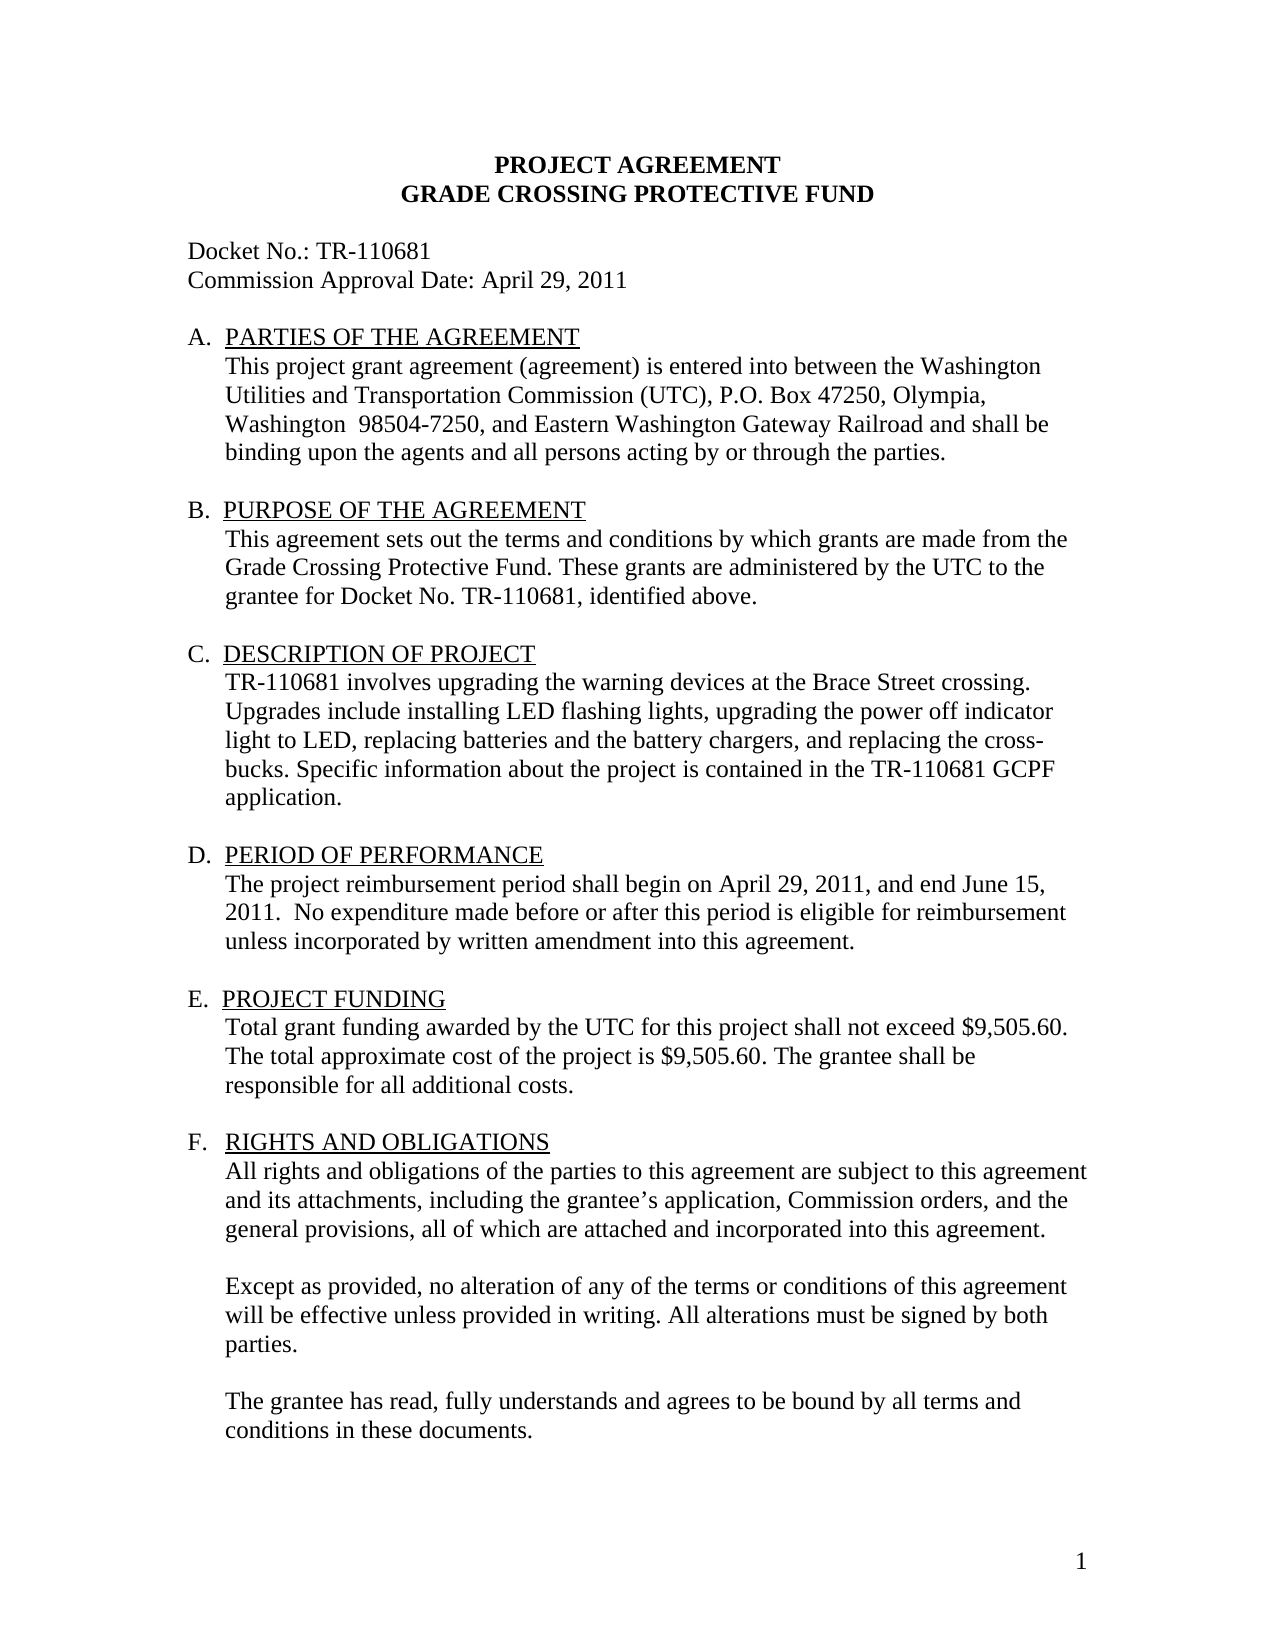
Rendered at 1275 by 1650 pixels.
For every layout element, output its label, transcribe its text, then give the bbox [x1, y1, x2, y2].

text This agreement sets out the terms and conditions by which grants are made from the Grade Crossing Protective Fund. These grants are administered by the UTC to the grantee for Docket No. TR-110681, identified above. [225, 524, 1087, 610]
text GRADE CROSSING PROTECTIVE FUND [187, 179, 1087, 207]
text This project grant agreement (agreement) is entered into between the Washington Utilities and Transportation Commission (UTC), P.O. Box 47250, Olympia, Washington 98504-7250, and Eastern Washington Gateway Railroad and shall be binding upon the agents and all persons acting by or through the parties. [225, 351, 1087, 466]
text D. PERIOD OF PERFORMANCE [187, 840, 1087, 869]
text All rights and obligations of the parties to this agreement are subject to this agreement and its attachments, including the grantee’s application, Commission orders, and the general provisions, all of which are attached and incorporated into this agreement. [187, 1156, 1087, 1242]
text PROJECT AGREEMENT [187, 150, 1087, 179]
text The grantee has read, fully understands and agrees to be bound by all terms and conditions in these documents. [187, 1386, 1087, 1444]
text Docket No.: TR-110681 [187, 236, 1087, 265]
text TR-110681 involves upgrading the warning devices at the Brace Street crossing. Upgrades include installing LED flashing lights, upgrading the power off indicator light to LED, replacing batteries and the battery chargers, and replacing the cross-bucks. Specific information about the project is contained in the TR-110681 GCPF application. [187, 667, 1087, 811]
text Commission Approval Date: April 29, 2011 [187, 265, 1087, 294]
text C. DESCRIPTION OF PROJECT [187, 639, 1087, 667]
text The project reimbursement period shall begin on April 29, 2011, and end June 15, 2011. No expenditure made before or after this period is eligible for reimbursement unless incorporated by written amendment into this agreement. [187, 869, 1087, 955]
text B. PURPOSE OF THE AGREEMENT [187, 495, 1087, 524]
text F. RIGHTS AND OBLIGATIONS [187, 1127, 1087, 1156]
text Total grant funding awarded by the UTC for this project shall not exceed $9,505.60. The total approximate cost of the project is $9,505.60. The grantee shall be responsible for all additional costs. [187, 1012, 1087, 1099]
text Except as provided, no alteration of any of the terms or conditions of this agreement will be effective unless provided in writing. All alterations must be signed by both parties. [187, 1271, 1087, 1357]
list PARTIES OF THE AGREEMENT [187, 322, 1087, 351]
text E. PROJECT FUNDING [187, 984, 1087, 1012]
